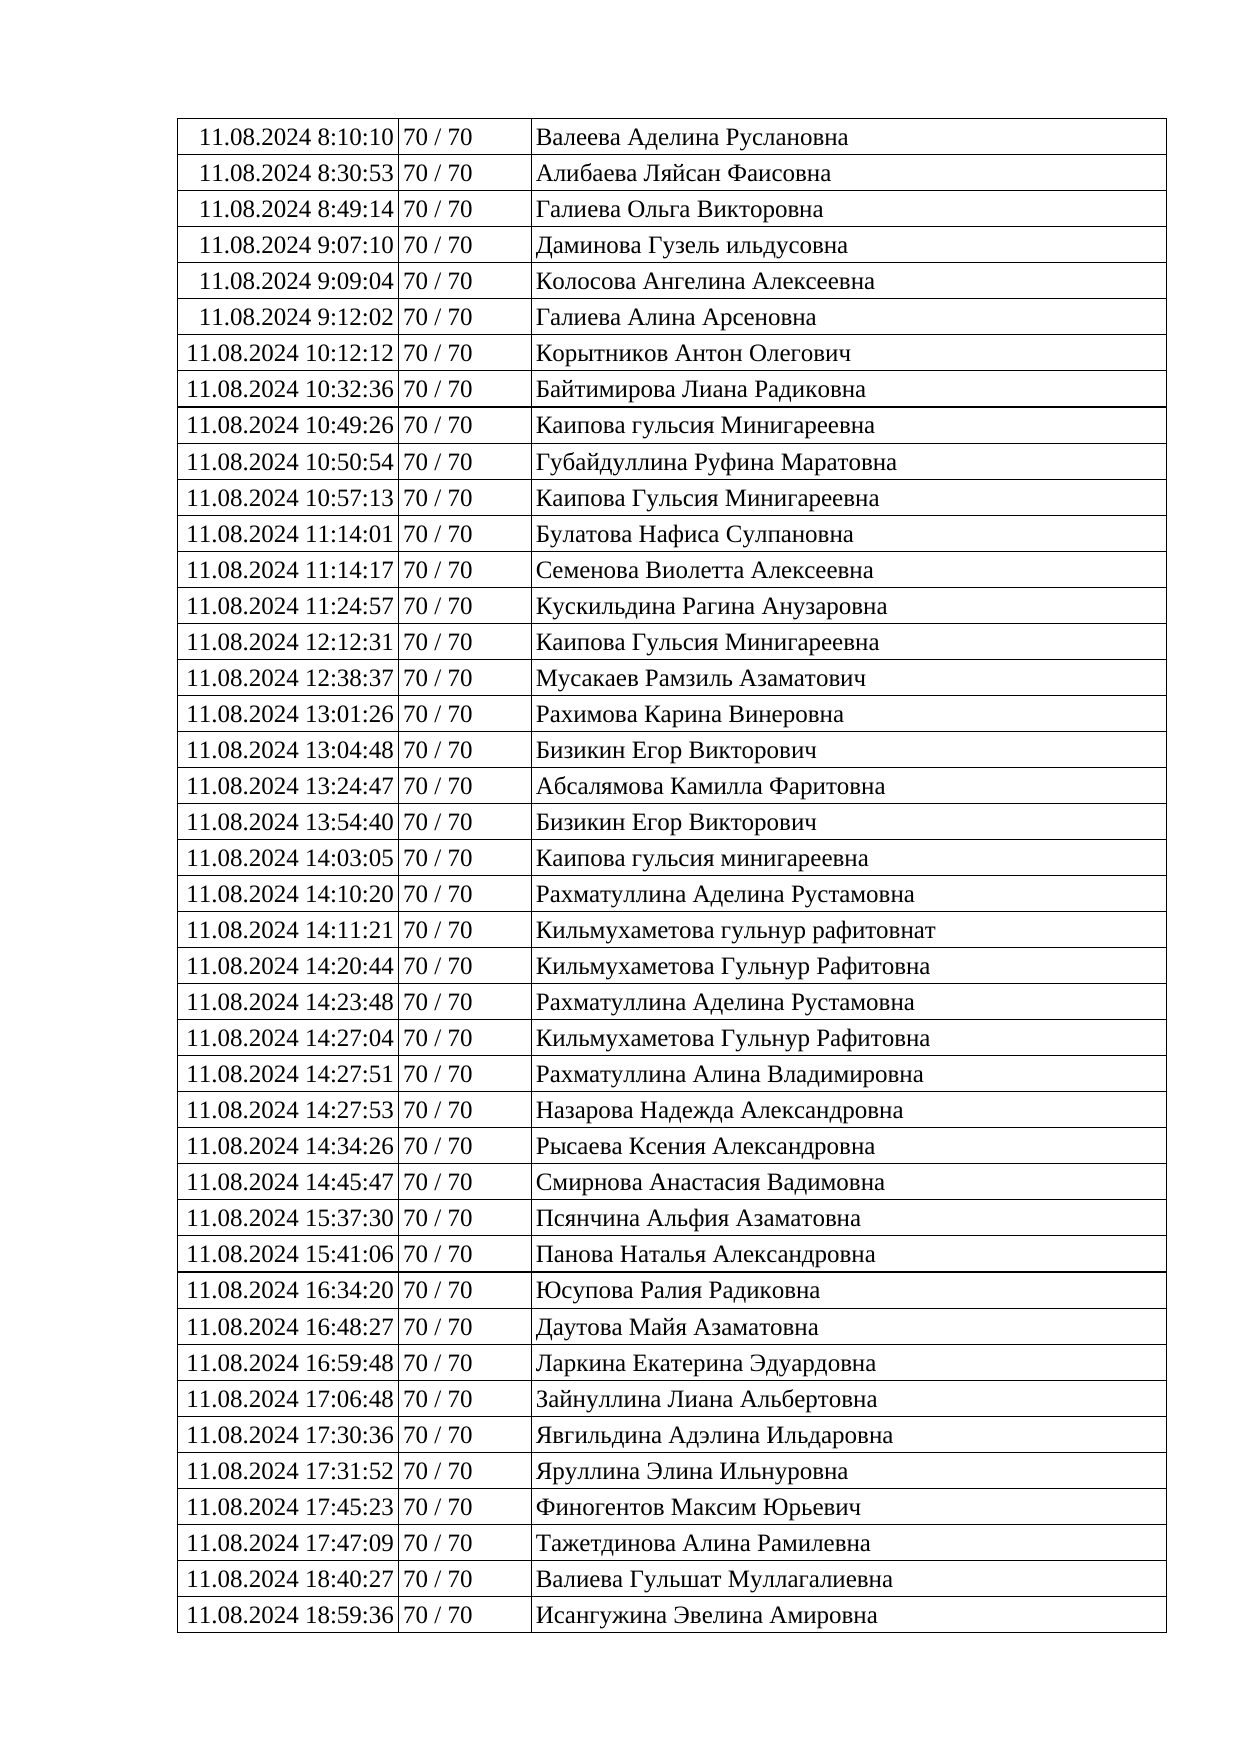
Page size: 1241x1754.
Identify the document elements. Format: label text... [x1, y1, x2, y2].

table_cell 11.08.2024 12:12:31 [178, 624, 398, 659]
table_cell 11.08.2024 18:59:36 [178, 1597, 398, 1632]
table_cell 70 / 70 [399, 516, 531, 551]
table_cell 11.08.2024 10:49:26 [178, 408, 398, 442]
table_cell Губайдуллина Руфина Маратовна [532, 444, 1166, 478]
table_cell 70 / 70 [399, 1597, 531, 1632]
table_cell 70 / 70 [399, 444, 531, 478]
table_cell Смирнова Анастасия Вадимовна [532, 1164, 1166, 1199]
table_cell Кильмухаметова гульнур рафитовнат [532, 912, 1166, 947]
table_cell 11.08.2024 8:49:14 [178, 191, 398, 226]
table_cell Назарова Надежда Александровна [532, 1092, 1166, 1127]
table_cell Кильмухаметова Гульнур Рафитовна [532, 948, 1166, 983]
table_cell Каипова Гульсия Минигареевна [532, 624, 1166, 659]
table_cell Булатова Нафиса Сулпановна [532, 516, 1166, 551]
table_cell 70 / 70 [399, 1020, 531, 1055]
table_cell Кускильдина Рагина Анузаровна [532, 588, 1166, 623]
table_cell 70 / 70 [399, 1092, 531, 1127]
table_cell 70 / 70 [399, 155, 531, 190]
table_cell 70 / 70 [399, 948, 531, 983]
table_cell 11.08.2024 10:12:12 [178, 335, 398, 370]
table_cell 11.08.2024 13:54:40 [178, 804, 398, 839]
table_cell 11.08.2024 14:27:04 [178, 1020, 398, 1055]
table_cell Даминова Гузель ильдусовна [532, 227, 1166, 262]
table_cell 70 / 70 [399, 1525, 531, 1560]
table_cell Рахматуллина Аделина Рустамовна [532, 876, 1166, 911]
table_cell 70 / 70 [399, 1128, 531, 1163]
table_cell 70 / 70 [399, 552, 531, 587]
table_cell 70 / 70 [399, 984, 531, 1019]
table_cell Бизикин Егор Викторович [532, 804, 1166, 839]
table_cell 11.08.2024 9:07:10 [178, 227, 398, 262]
table_cell 70 / 70 [399, 119, 531, 154]
table_cell Псянчина Альфия Азаматовна [532, 1200, 1166, 1235]
table_cell 11.08.2024 11:24:57 [178, 588, 398, 623]
table_cell 11.08.2024 10:32:36 [178, 371, 398, 406]
table_cell 11.08.2024 17:06:48 [178, 1381, 398, 1416]
table_cell 11.08.2024 14:03:05 [178, 840, 398, 875]
table_cell 11.08.2024 15:41:06 [178, 1236, 398, 1271]
table_cell Кильмухаметова Гульнур Рафитовна [532, 1020, 1166, 1055]
table_cell Рахимова Карина Винеровна [532, 696, 1166, 731]
table_cell Корытников Антон Олегович [532, 335, 1166, 370]
table_cell 11.08.2024 16:34:20 [178, 1273, 398, 1307]
table_cell 11.08.2024 17:30:36 [178, 1417, 398, 1452]
table_cell Бизикин Егор Викторович [532, 732, 1166, 767]
table_cell 11.08.2024 14:11:21 [178, 912, 398, 947]
table_cell Рахматуллина Аделина Рустамовна [532, 984, 1166, 1019]
table_cell 11.08.2024 14:27:53 [178, 1092, 398, 1127]
table_cell 70 / 70 [399, 263, 531, 298]
table_cell 70 / 70 [399, 1561, 531, 1596]
table_cell Галиева Алина Арсеновна [532, 299, 1166, 334]
table_cell Каипова Гульсия Минигареевна [532, 480, 1166, 514]
table_cell 70 / 70 [399, 299, 531, 334]
table_cell 11.08.2024 16:48:27 [178, 1309, 398, 1343]
table_cell 70 / 70 [399, 732, 531, 767]
table_cell Колосова Ангелина Алексеевна [532, 263, 1166, 298]
table_cell 11.08.2024 8:10:10 [178, 119, 398, 154]
table_cell Даутова Майя Азаматовна [532, 1309, 1166, 1343]
table_cell 70 / 70 [399, 660, 531, 695]
table_cell 70 / 70 [399, 1273, 531, 1307]
table_cell 11.08.2024 17:31:52 [178, 1453, 398, 1488]
table_cell 70 / 70 [399, 1056, 531, 1091]
table_cell 70 / 70 [399, 804, 531, 839]
table_cell 70 / 70 [399, 1200, 531, 1235]
table_cell 11.08.2024 13:24:47 [178, 768, 398, 803]
table_cell 70 / 70 [399, 768, 531, 803]
table_cell 70 / 70 [399, 335, 531, 370]
table_cell 11.08.2024 14:34:26 [178, 1128, 398, 1163]
table_cell Финогентов Максим Юрьевич [532, 1489, 1166, 1524]
table_cell 11.08.2024 10:57:13 [178, 480, 398, 514]
table_cell Яруллина Элина Ильнуровна [532, 1453, 1166, 1488]
table_cell 70 / 70 [399, 371, 531, 406]
table_cell Мусакаев Рамзиль Азаматович [532, 660, 1166, 695]
table_cell 11.08.2024 11:14:17 [178, 552, 398, 587]
table_cell 11.08.2024 14:20:44 [178, 948, 398, 983]
table_cell Панова Наталья Александровна [532, 1236, 1166, 1271]
table_cell 11.08.2024 12:38:37 [178, 660, 398, 695]
table_cell 11.08.2024 13:04:48 [178, 732, 398, 767]
table_cell 11.08.2024 15:37:30 [178, 1200, 398, 1235]
table_cell 11.08.2024 14:10:20 [178, 876, 398, 911]
table_cell 11.08.2024 18:40:27 [178, 1561, 398, 1596]
table_cell Явгильдина Адэлина Ильдаровна [532, 1417, 1166, 1452]
table_cell Байтимирова Лиана Радиковна [532, 371, 1166, 406]
table_cell 11.08.2024 8:30:53 [178, 155, 398, 190]
table_cell Юсупова Ралия Радиковна [532, 1273, 1166, 1307]
table_cell 11.08.2024 14:45:47 [178, 1164, 398, 1199]
table_cell Ларкина Екатерина Эдуардовна [532, 1345, 1166, 1379]
table_cell Галиева Ольга Викторовна [532, 191, 1166, 226]
table_cell 70 / 70 [399, 1236, 531, 1271]
table_cell Тажетдинова Алина Рамилевна [532, 1525, 1166, 1560]
table_cell 11.08.2024 9:12:02 [178, 299, 398, 334]
table_cell 70 / 70 [399, 1381, 531, 1416]
table_cell Рысаева Ксения Александровна [532, 1128, 1166, 1163]
table_cell Валеева Аделина Руслановна [532, 119, 1166, 154]
table_cell 11.08.2024 13:01:26 [178, 696, 398, 731]
table_cell Валиева Гульшат Муллагалиевна [532, 1561, 1166, 1596]
table_cell Каипова гульсия минигареевна [532, 840, 1166, 875]
table_cell 70 / 70 [399, 1489, 531, 1524]
table_cell 70 / 70 [399, 1345, 531, 1379]
table_cell 70 / 70 [399, 227, 531, 262]
table_cell 70 / 70 [399, 696, 531, 731]
table_cell 70 / 70 [399, 840, 531, 875]
table_cell Алибаева Ляйсан Фаисовна [532, 155, 1166, 190]
table_cell 70 / 70 [399, 1164, 531, 1199]
table_cell Каипова гульсия Минигареевна [532, 408, 1166, 442]
table_cell 70 / 70 [399, 191, 531, 226]
table_cell 11.08.2024 16:59:48 [178, 1345, 398, 1379]
table_cell 11.08.2024 9:09:04 [178, 263, 398, 298]
table_cell 70 / 70 [399, 408, 531, 442]
table_cell 11.08.2024 14:27:51 [178, 1056, 398, 1091]
table_cell Исангужина Эвелина Амировна [532, 1597, 1166, 1632]
table_cell Абсалямова Камилла Фаритовна [532, 768, 1166, 803]
table_cell 70 / 70 [399, 480, 531, 514]
table_cell 11.08.2024 14:23:48 [178, 984, 398, 1019]
table_cell Зайнуллина Лиана Альбертовна [532, 1381, 1166, 1416]
table_cell Семенова Виолетта Алексеевна [532, 552, 1166, 587]
table_cell 11.08.2024 17:45:23 [178, 1489, 398, 1524]
table_cell 70 / 70 [399, 1453, 531, 1488]
table_cell 70 / 70 [399, 588, 531, 623]
table_cell 70 / 70 [399, 1417, 531, 1452]
table_cell 11.08.2024 11:14:01 [178, 516, 398, 551]
table_cell 70 / 70 [399, 624, 531, 659]
table_cell Рахматуллина Алина Владимировна [532, 1056, 1166, 1091]
table_cell 11.08.2024 17:47:09 [178, 1525, 398, 1560]
table_cell 70 / 70 [399, 876, 531, 911]
table_cell 70 / 70 [399, 1309, 531, 1343]
table_cell 11.08.2024 10:50:54 [178, 444, 398, 478]
table_cell 70 / 70 [399, 912, 531, 947]
